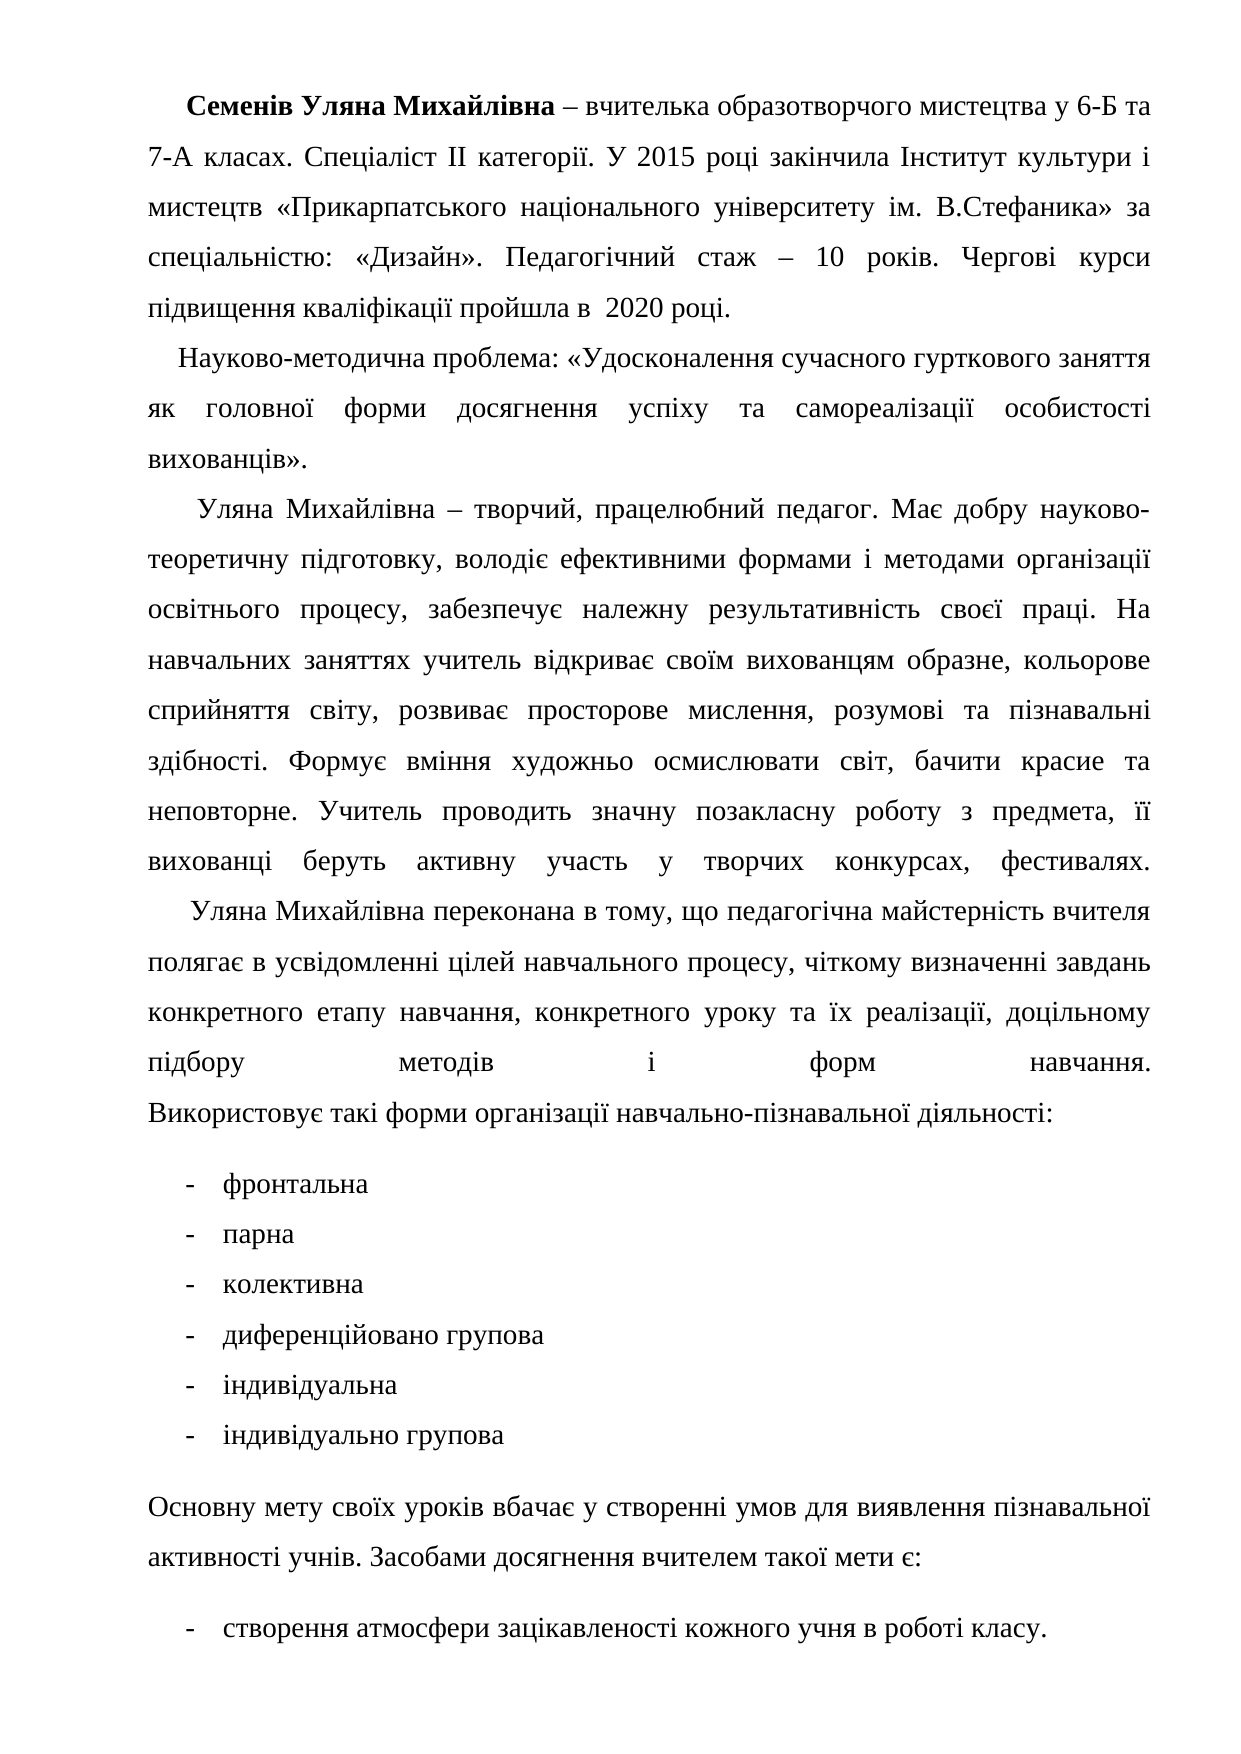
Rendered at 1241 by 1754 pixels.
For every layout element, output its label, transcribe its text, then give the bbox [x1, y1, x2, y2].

list парна [185, 1216, 1152, 1250]
text Уляна Михайлівна – творчий, працелюбний педагог. Має добру науково-теоретичну підготовку, володіє ефективними формами і методами організації освітнього процесу, забезпечує належну результативність своєї праці. На навчальних заняттях учитель відкриває своїм вихованцям образне, кольорове сприйняття світу, розвиває просторове мислення, розумові та пізнавальні здібності. Формує вміння художньо осмислювати світ, бачити красие та неповторне. Учитель проводить значну позакласну роботу з предмета, її вихованці беруть активну участь у творчих конкурсах, фестивалях. Уляна Михайлівна переконана в тому, що педагогічна майстерність вчителя полягає в усвідомленні цілей навчального процесу, чіткому визначенні завдань конкретного етапу навчання, конкретного уроку та їх реалізації, доцільному підбору методів і форм навчання. Використовує такі форми організації навчально-пізнавальної діяльності: [148, 491, 1152, 1128]
list створення атмосфери зацікавленості кожного учня в роботі класу. [185, 1610, 1152, 1644]
list колективна [185, 1267, 1152, 1300]
text Основну мету своїх уроків вбачає у створенні умов для виявлення пізнавальної активності учнів. Засобами досягнення вчителем такої мети є: [148, 1489, 1152, 1572]
text Науково-методична проблема: «Удосконалення сучасного гурткового заняття як головної форми досягнення успіху та самореалізації особистості вихованців». [148, 340, 1152, 474]
list диференційовано групова [185, 1317, 1152, 1350]
text Семенів Уляна Михайлівна – вчителька образотворчого мистецтва у 6-Б та 7-А класах. Спеціаліст ІІ категорії. У 2015 році закінчила Інститут культури і мистецтв «Прикарпатського національного університету ім. В.Стефаника» за спеціальністю: «Дизайн». Педагогічний стаж – 10 років. Чергові курси підвищення кваліфікації пройшла в 2020 році. [148, 88, 1152, 323]
list індивідуальна [185, 1367, 1152, 1401]
list індивідуально групова [185, 1417, 1152, 1451]
list фронтальна [185, 1166, 1152, 1199]
